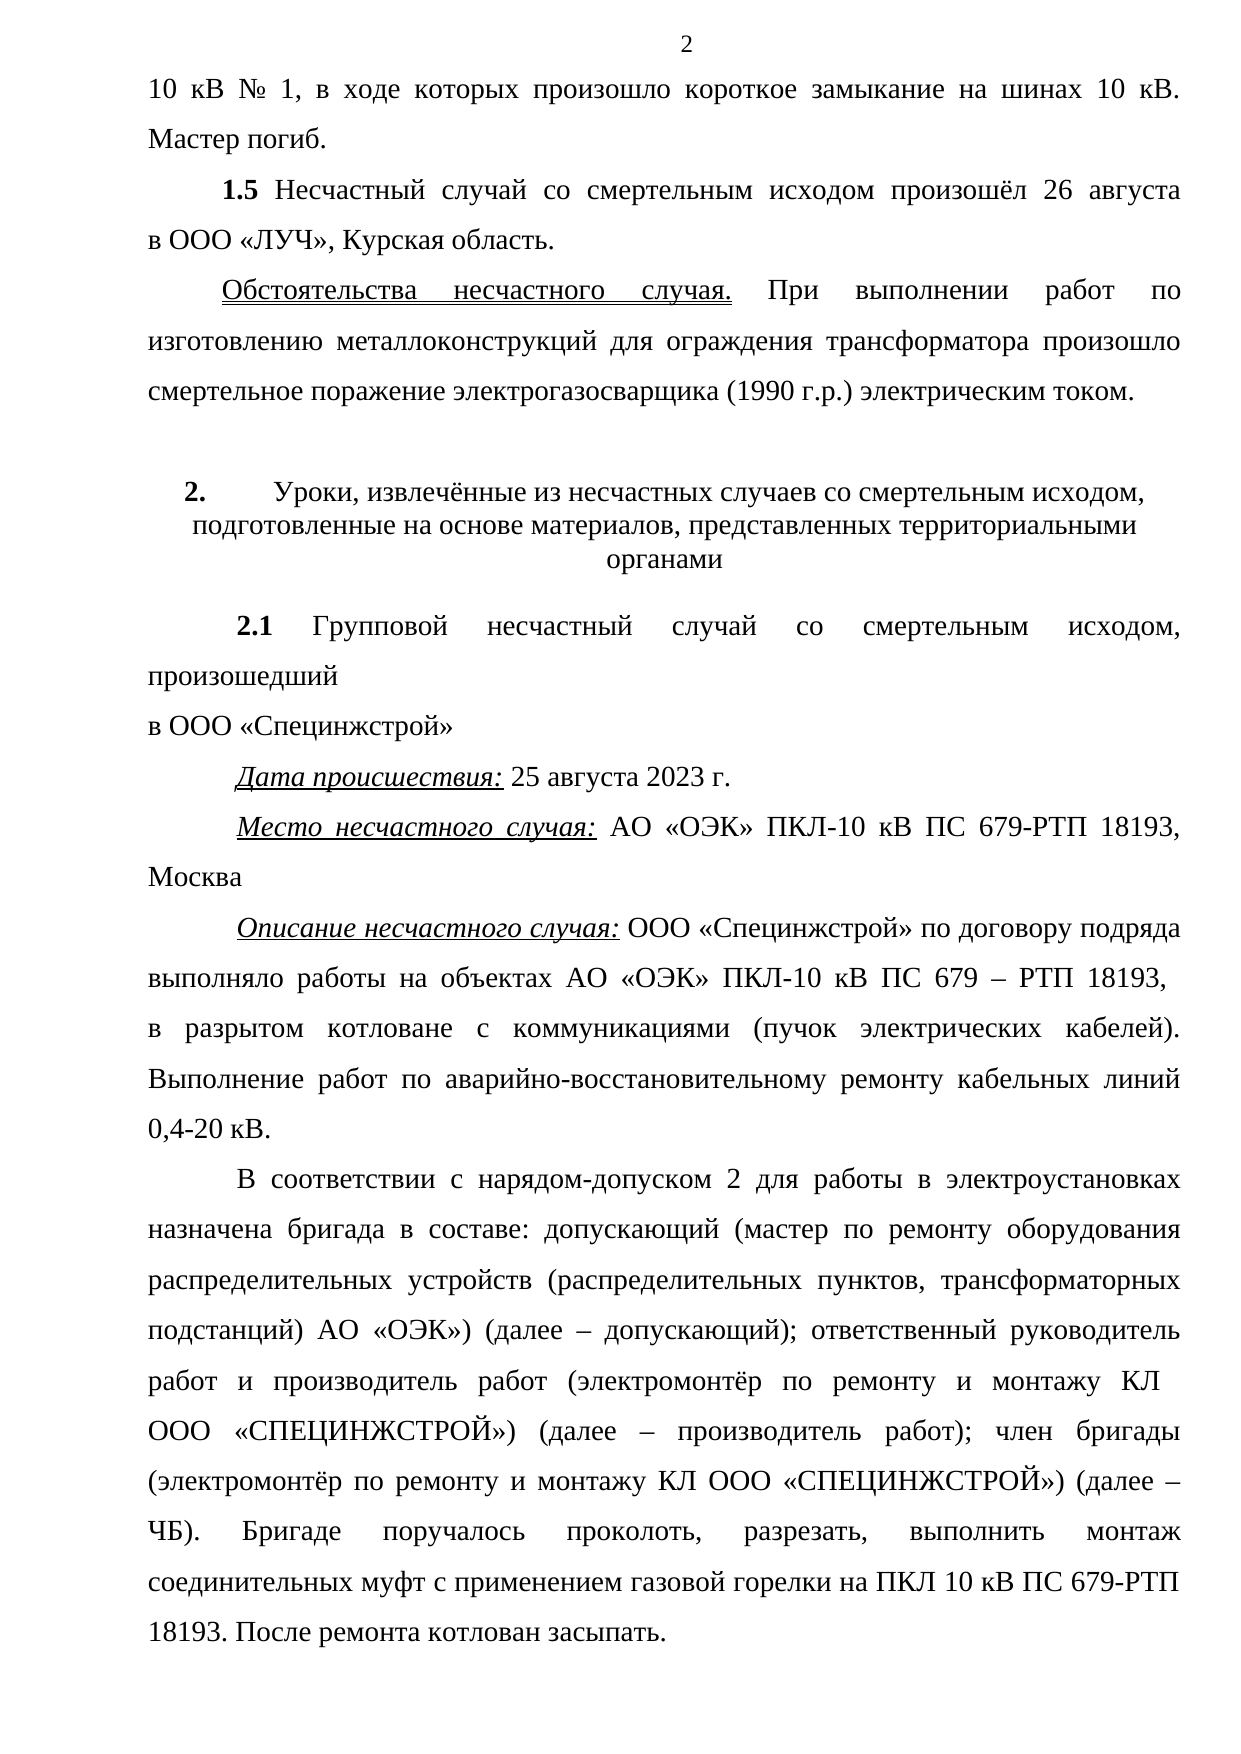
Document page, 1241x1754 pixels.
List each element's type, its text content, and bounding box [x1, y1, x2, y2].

text Дата происшествия: 25 августа 2023 г. [148, 759, 1181, 792]
text Место несчастного случая: АО «ОЭК» ПКЛ-10 кВ ПС 679-РТП 18193, Москва [148, 809, 1181, 893]
text В соответствии с нарядом-допуском 2 для работы в электроустановках назначена бригада в составе: допускающий (мастер по ремонту оборудования распределительных устройств (распределительных пунктов, трансформаторных подстанций) АО «ОЭК») (далее – допускающий); ответственный руководитель работ и производитель работ (электромонтёр по ремонту и монтажу КЛ ООО «СПЕЦИНЖСТРОЙ») (далее – производитель работ); член бригады (электромонтёр по ремонту и монтажу КЛ ООО «СПЕЦИНЖСТРОЙ») (далее – ЧБ). Бригаде поручалось проколоть, разрезать, выполнить монтаж соединительных муфт с применением газовой горелки на ПКЛ 10 кВ ПС 679-РТП 18193. После ремонта котлован засыпать. [148, 1161, 1181, 1648]
text 1.5 Несчастный случай со смертельным исходом произошёл 26 августа в ООО «ЛУЧ», Курская область. [148, 172, 1181, 256]
text 2.1 Групповой несчастный случай со смертельным исходом, произошедший в ООО «Специнжстрой» [148, 608, 1181, 742]
text Описание несчастного случая: ООО «Специнжстрой» по договору подряда выполняло работы на объектах АО «ОЭК» ПКЛ-10 кВ ПС 679 – РТП 18193, в разрытом котловане с коммуникациями (пучок электрических кабелей). Выполнение работ по аварийно-восстановительному ремонту кабельных линий 0,4-20 кВ. [148, 910, 1181, 1144]
list Уроки, извлечённые из несчастных случаев со смертельным исходом, подготовленные на основе материалов, представленных территориальными органами [148, 474, 1181, 574]
text Обстоятельства несчастного случая. При выполнении работ по изготовлению металлоконструкций для ограждения трансформатора произошло смертельное поражение электрогазосварщика (1990 г.р.) электрическим током. [148, 272, 1181, 407]
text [148, 71, 1181, 155]
